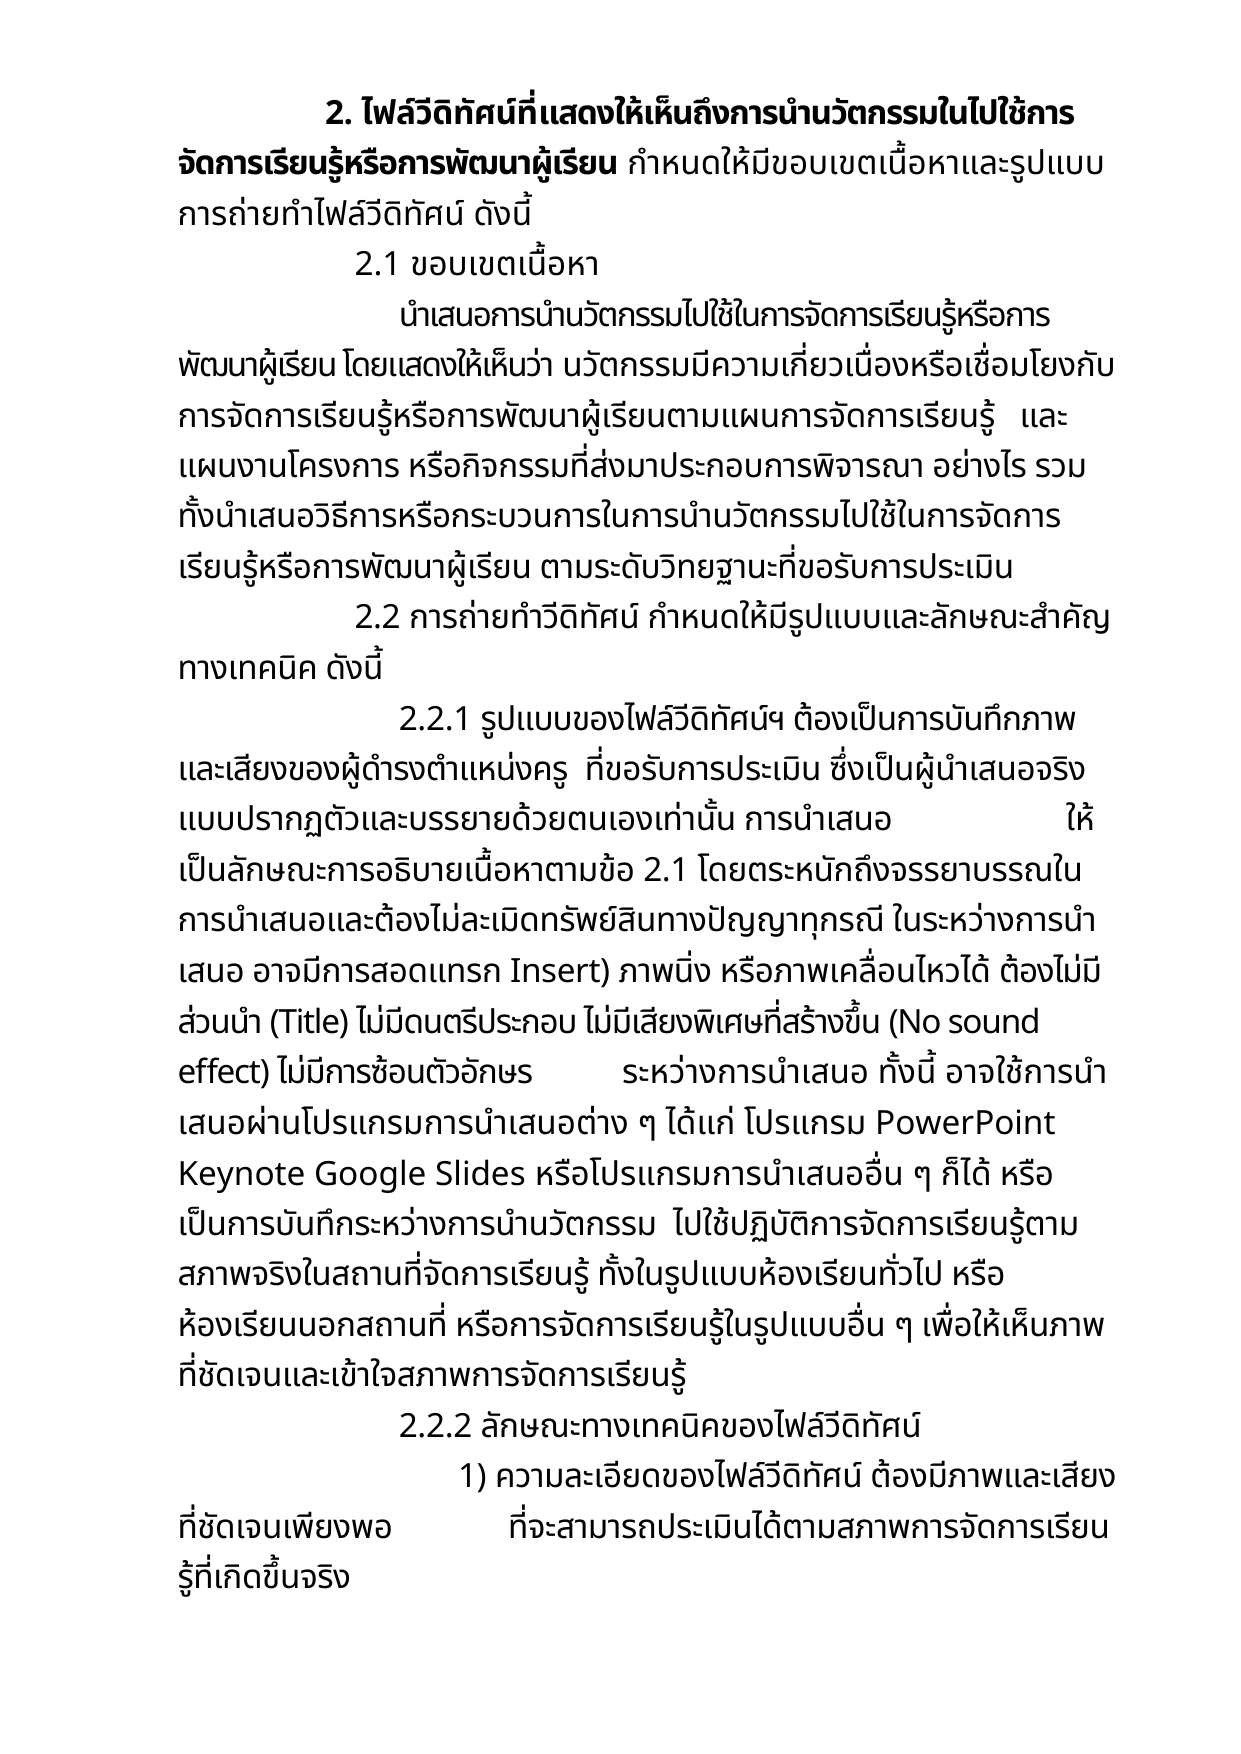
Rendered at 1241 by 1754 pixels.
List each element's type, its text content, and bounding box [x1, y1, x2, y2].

text 2.1 ขอบเขตเนื้อหา [177, 240, 1122, 291]
text 2.2 การถ่ายทำวีดิทัศน์ กำหนดให้มีรูปแบบและลักษณะสำคัญทางเทคนิค ดังนี้ [177, 593, 1122, 694]
text 1) ความละเอียดของไฟล์วีดิทัศน์ ต้องมีภาพและเสียงที่ชัดเจนเพียงพอ ที่จะสามารถประเมินได้ตามสภาพการจัดการเรียนรู้ที่เกิดขึ้นจริง [177, 1452, 1122, 1604]
text 2. ไฟล์วีดิทัศน์ที่แสดงให้เห็นถึงการนำนวัตกรรมในไปใช้การจัดการเรียนรู้หรือการพัฒนาผู้เรียน กำหนดให้มีขอบเขตเนื้อหาและรูปแบบการถ่ายทำไฟล์วีดิทัศน์ ดังนี้ [177, 89, 1122, 240]
text 2.2.1 รูปแบบของไฟล์วีดิทัศน์ฯ ต้องเป็นการบันทึกภาพและเสียงของผู้ดำรงตำแหน่งครู ที่ขอรับการประเมิน ซึ่งเป็นผู้นำเสนอจริงแบบปรากฏตัวและบรรยายด้วยตนเองเท่านั้น การนำเสนอ ให้เป็นลักษณะการอธิบายเนื้อหาตามข้อ 2.1 โดยตระหนักถึงจรรยาบรรณในการนำเสนอและต้องไม่ละเมิดทรัพย์สินทางปัญญาทุกรณี ในระหว่างการนำเสนอ อาจมีการสอดแทรก Insert) ภาพนิ่ง หรือภาพเคลื่อนไหวได้ ต้องไม่มีส่วนนำ (Title) ไม่มีดนตรีประกอบ ไม่มีเสียงพิเศษที่สร้างขึ้น (No sound effect) ไม่มีการซ้อนตัวอักษร ระหว่างการนำเสนอ ทั้งนี้ อาจใช้การนำเสนอผ่านโปรแกรมการนำเสนอต่าง ๆ ได้แก่ โปรแกรม PowerPoint Keynote Google Slides หรือโปรแกรมการนำเสนออื่น ๆ ก็ได้ หรือเป็นการบันทึกระหว่างการนำนวัตกรรม ไปใช้ปฏิบัติการจัดการเรียนรู้ตามสภาพจริงในสถานที่จัดการเรียนรู้ ทั้งในรูปแบบห้องเรียนทั่วไป หรือห้องเรียนนอกสถานที่ หรือการจัดการเรียนรู้ในรูปแบบอื่น ๆ เพื่อให้เห็นภาพที่ชัดเจนและเข้าใจสภาพการจัดการเรียนรู้ [177, 694, 1122, 1402]
text 2.2.2 ลักษณะทางเทคนิคของไฟล์วีดิทัศน์ [177, 1402, 1122, 1452]
text นำเสนอการนำนวัตกรรมไปใช้ในการจัดการเรียนรู้หรือการพัฒนาผู้เรียน โดยแสดงให้เห็นว่า นวัตกรรมมีความเกี่ยวเนื่องหรือเชื่อมโยงกับการจัดการเรียนรู้หรือการพัฒนาผู้เรียนตามแผนการจัดการเรียนรู้ และแผนงานโครงการ หรือกิจกรรมที่ส่งมาประกอบการพิจารณา อย่างไร รวมทั้งนำเสนอวิธีการหรือกระบวนการในการนำนวัตกรรมไปใช้ในการจัดการเรียนรู้หรือการพัฒนาผู้เรียน ตามระดับวิทยฐานะที่ขอรับการประเมิน [177, 291, 1122, 593]
